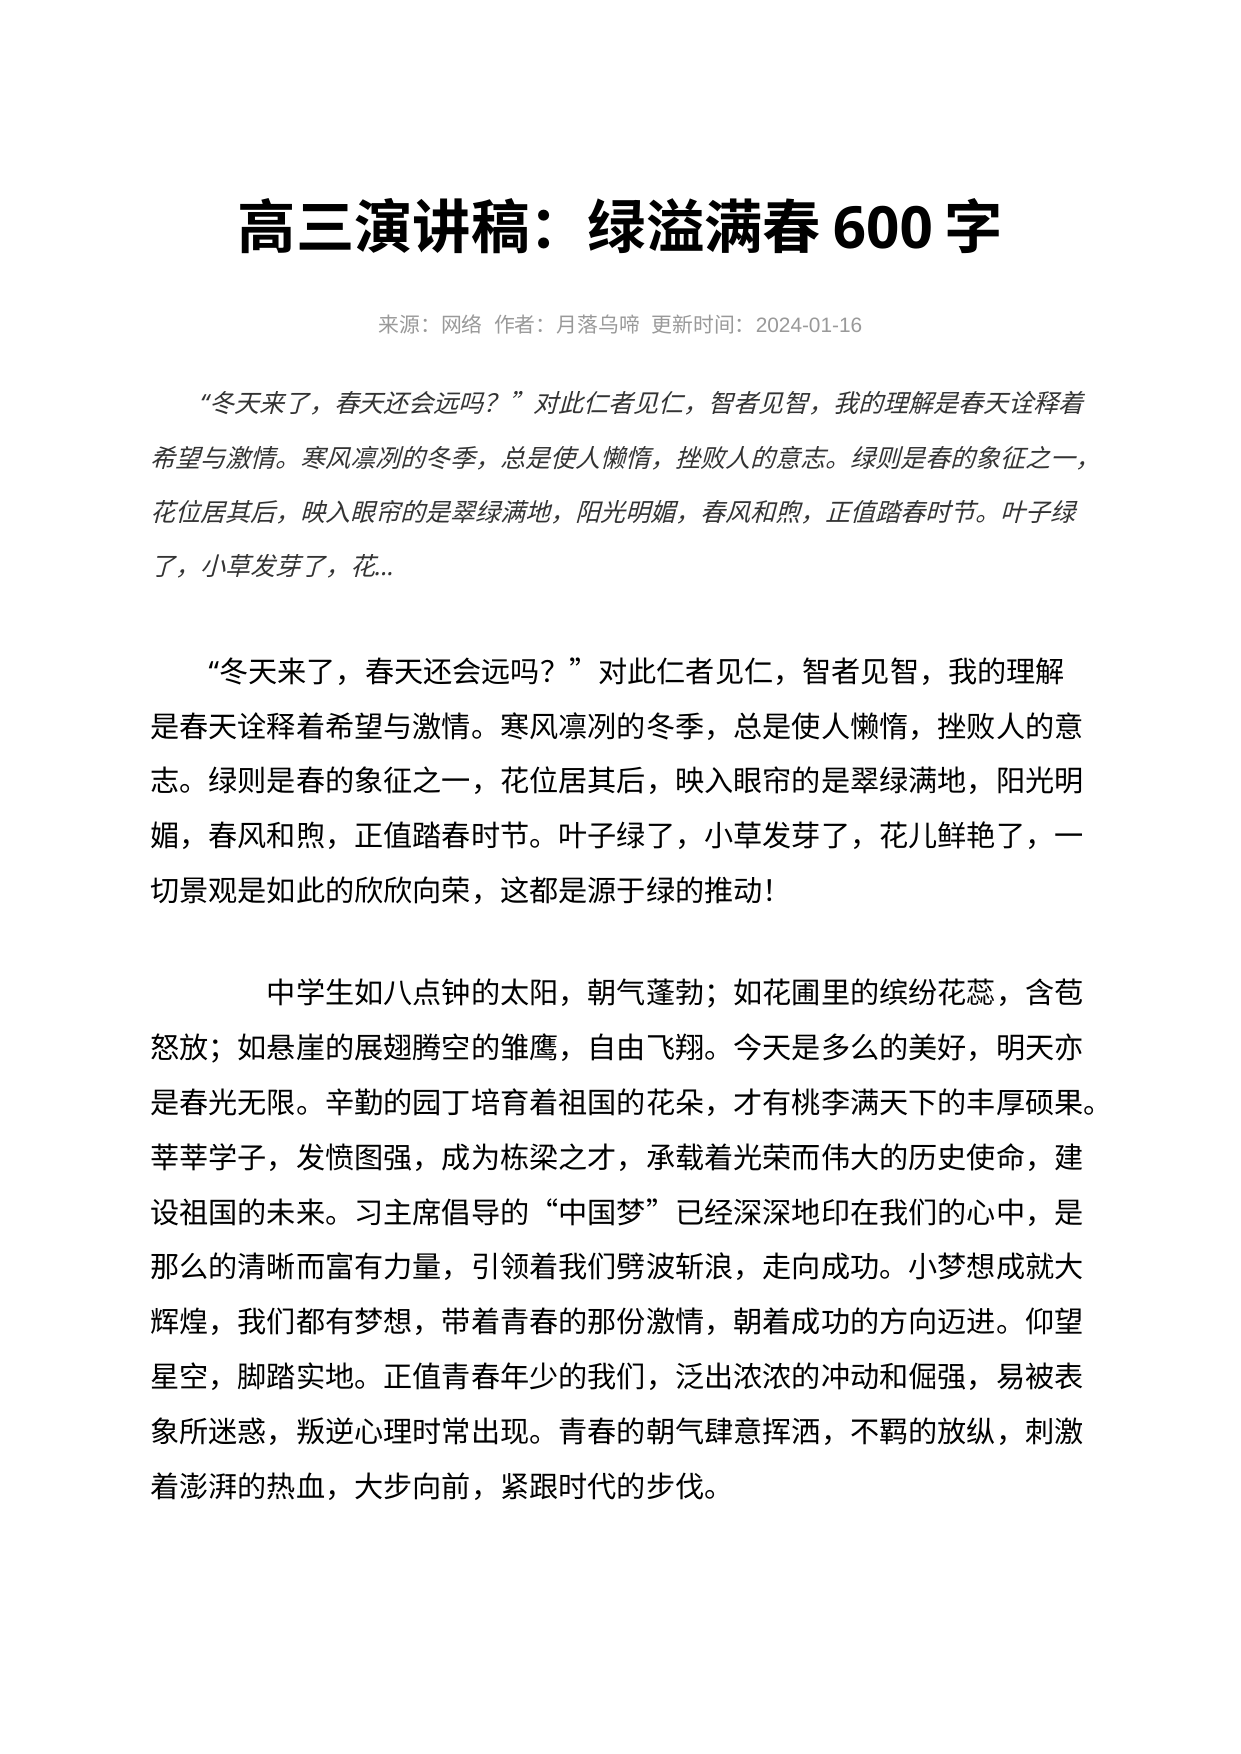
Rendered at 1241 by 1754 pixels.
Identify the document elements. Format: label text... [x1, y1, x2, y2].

text 来源：网络 作者：月落乌啼 更新时间：2024-01-16 [150, 313, 1090, 337]
text 中学生如八点钟的太阳，朝气蓬勃；如花圃里的缤纷花蕊，含苞怒放；如悬崖的展翅腾空的雏鹰，自由飞翔。今天是多么的美好，明天亦是春光无限。辛勤的园丁培育着祖国的花朵，才有桃李满天下的丰厚硕果。莘莘学子，发愤图强，成为栋梁之才，承载着光荣而伟大的历史使命，建设祖国的未来。习主席倡导的“中国梦”已经深深地印在我们的心中，是那么的清晰而富有力量，引领着我们劈波斩浪，走向成功。小梦想成就大辉煌，我们都有梦想，带着青春的那份激情，朝着成功的方向迈进。仰望星空，脚踏实地。正值青春年少的我们，泛出浓浓的冲动和倔强，易被表象所迷惑，叛逆心理时常出现。青春的朝气肆意挥洒，不羁的放纵，刺激着澎湃的热血，大步向前，紧跟时代的步伐。 [150, 969, 1090, 1506]
subtitle 高三演讲稿：绿溢满春600字 [150, 181, 1090, 266]
text “冬天来了，春天还会远吗？”对此仁者见仁，智者见智，我的理解是春天诠释着希望与激情。寒风凛冽的冬季，总是使人懒惰，挫败人的意志。绿则是春的象征之一，花位居其后，映入眼帘的是翠绿满地，阳光明媚，春风和煦，正值踏春时节。叶子绿了，小草发芽了，花... [150, 384, 1090, 583]
text “冬天来了，春天还会远吗？”对此仁者见仁，智者见智，我的理解是春天诠释着希望与激情。寒风凛冽的冬季，总是使人懒惰，挫败人的意志。绿则是春的象征之一，花位居其后，映入眼帘的是翠绿满地，阳光明媚，春风和煦，正值踏春时节。叶子绿了，小草发芽了，花儿鲜艳了，一切景观是如此的欣欣向荣，这都是源于绿的推动！ [150, 648, 1090, 910]
